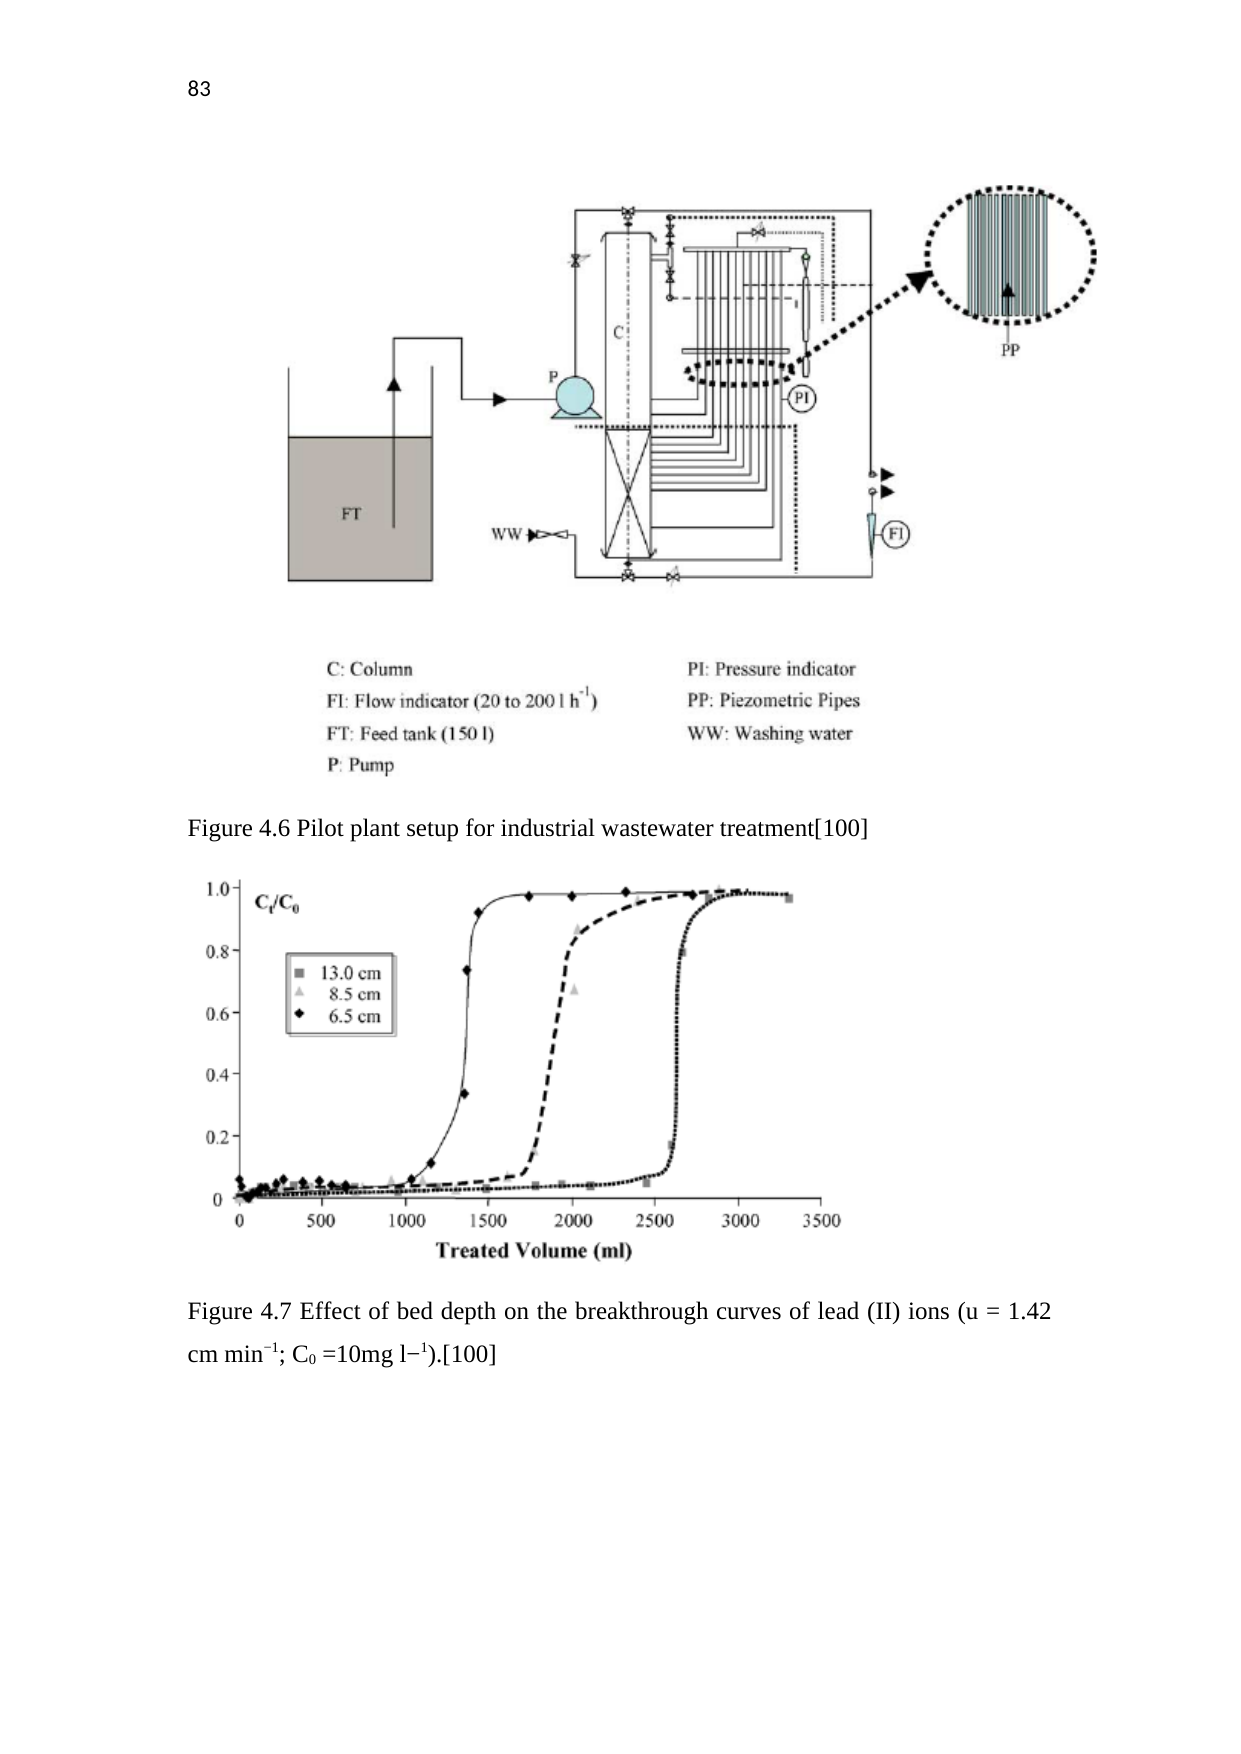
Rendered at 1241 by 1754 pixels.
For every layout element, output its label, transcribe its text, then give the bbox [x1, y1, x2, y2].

text Figure 4.7 Effect of bed depth on the breakthrough curves of lead (II) ions (u = 1.42 cm min−1; C0 =10mg l−1).[100] [187, 1296, 1053, 1368]
text Figure 4.6 Pilot plant setup for industrial wastewater treatment[100] [187, 813, 1053, 842]
